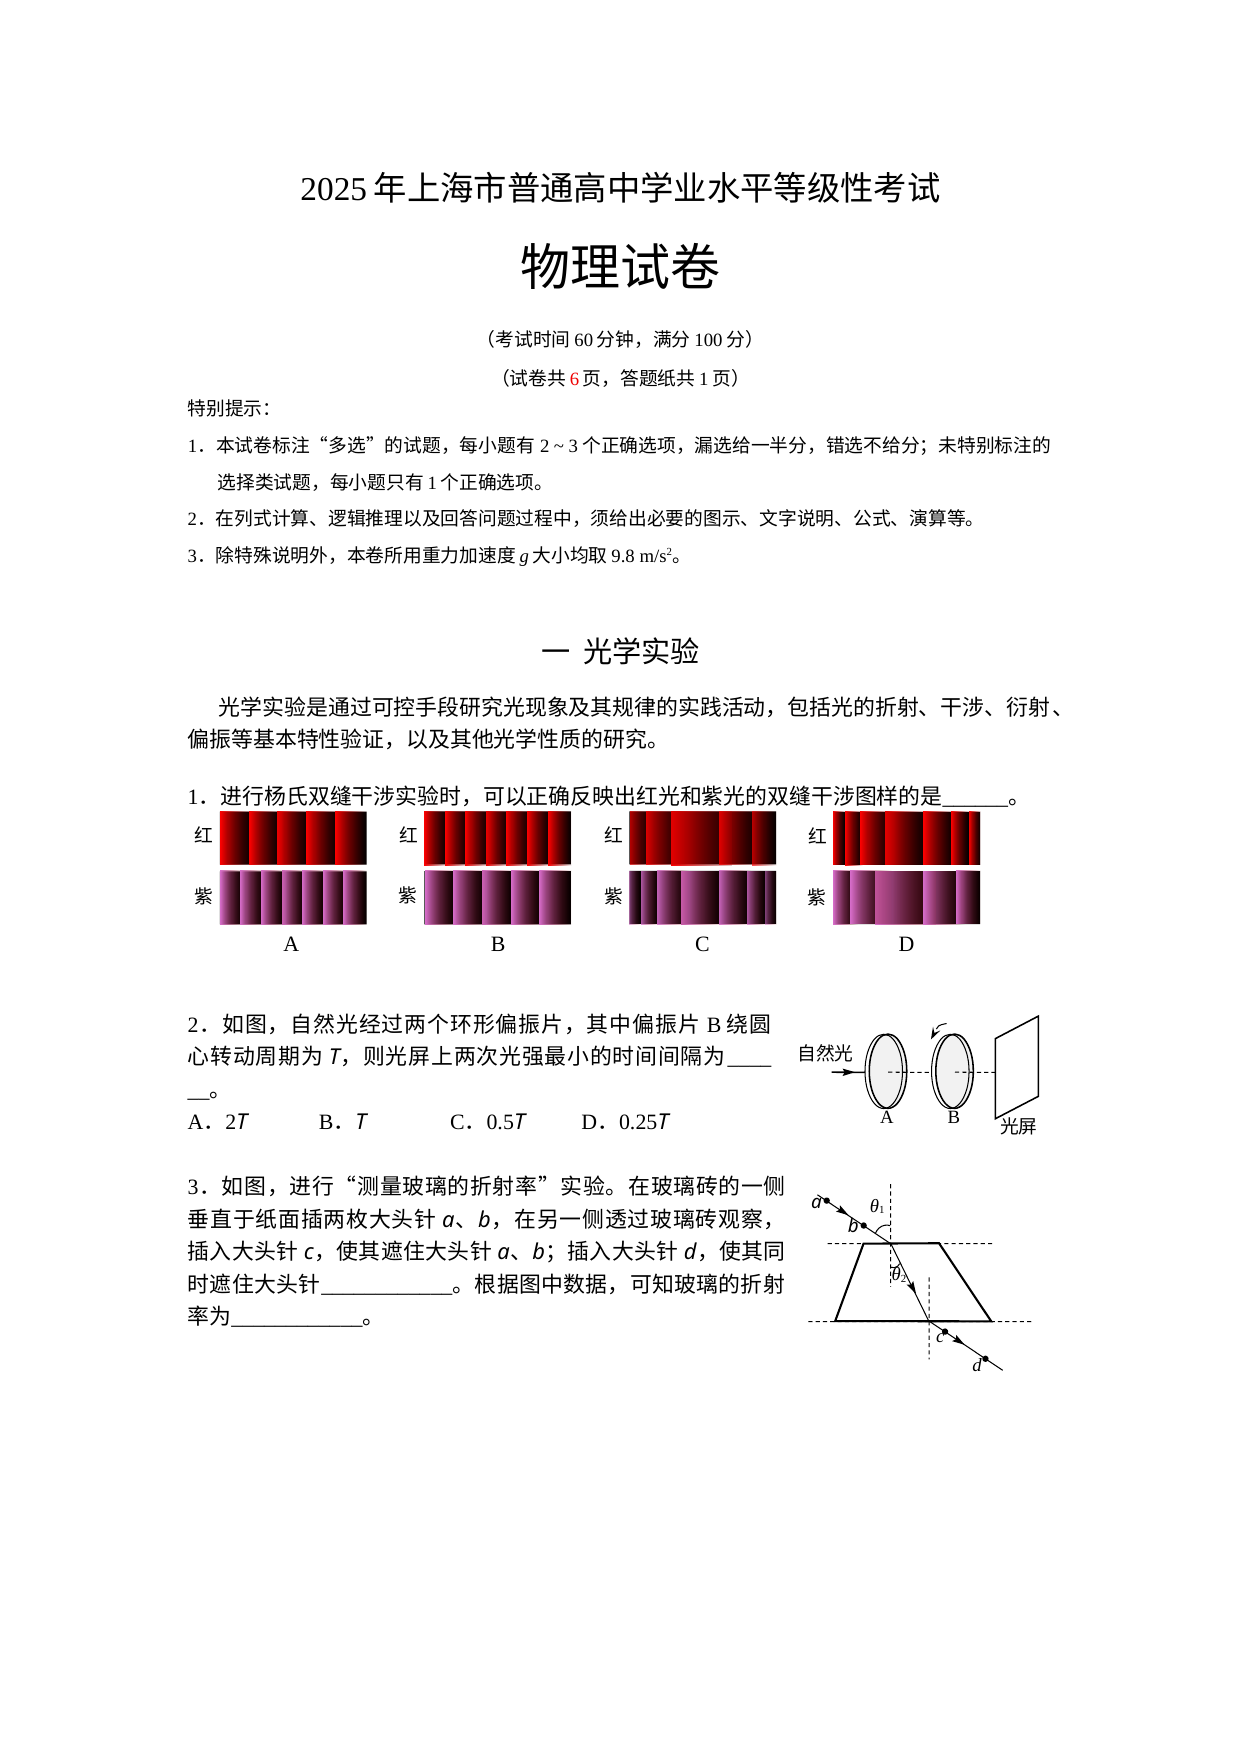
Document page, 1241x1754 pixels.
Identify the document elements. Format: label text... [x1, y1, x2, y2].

text 3．如图，进行“测量玻璃的折射率”实验。在玻璃砖的一侧垂直于纸面插两枚大头针a、b，在另一侧透过玻璃砖观察，插入大头针c，使其遮住大头针a、b；插入大头针d，使其同时遮住大头针____________。根据图中数据，可知玻璃的折射率为____________。 [187, 1169, 1053, 1331]
text 光学实验是通过可控手段研究光现象及其规律的实践活动，包括光的折射、干涉、衍射、偏振等基本特性验证，以及其他光学性质的研究。 [187, 690, 1053, 754]
subtitle 2025年上海市普通高中学业水平等级性考试 [187, 162, 1053, 210]
text A．2T B．T C．0.5T D．0.25T [187, 1104, 1053, 1136]
text 3．除特殊说明外，本卷所用重力加速度g大小均取9.8 m/s2。 [187, 541, 1053, 568]
text 2．在列式计算、逻辑推理以及回答问题过程中，须给出必要的图示、文字说明、公式、演算等。 [187, 504, 1053, 531]
subtitle 物理试卷 [187, 227, 1053, 299]
text 1．进行杨氏双缝干涉实验时，可以正确反映出红光和紫光的双缝干涉图样的是______。 [187, 779, 1053, 811]
text （考试时间60分钟，满分100分） [187, 325, 1053, 352]
text 1．本试卷标注“多选”的试题，每小题有2 ~ 3个正确选项，漏选给一半分，错选不给分；未特别标注的选择类试题，每小题只有1个正确选项。 [188, 431, 1053, 494]
text （试卷共6页，答题纸共1页） [187, 361, 1053, 394]
subtitle 一 光学实验 [187, 618, 1053, 683]
text 2．如图，自然光经过两个环形偏振片，其中偏振片B绕圆心转动周期为T，则光屏上两次光强最小的时间间隔为______。 [187, 1006, 1053, 1104]
text 特别提示： [187, 394, 1053, 421]
